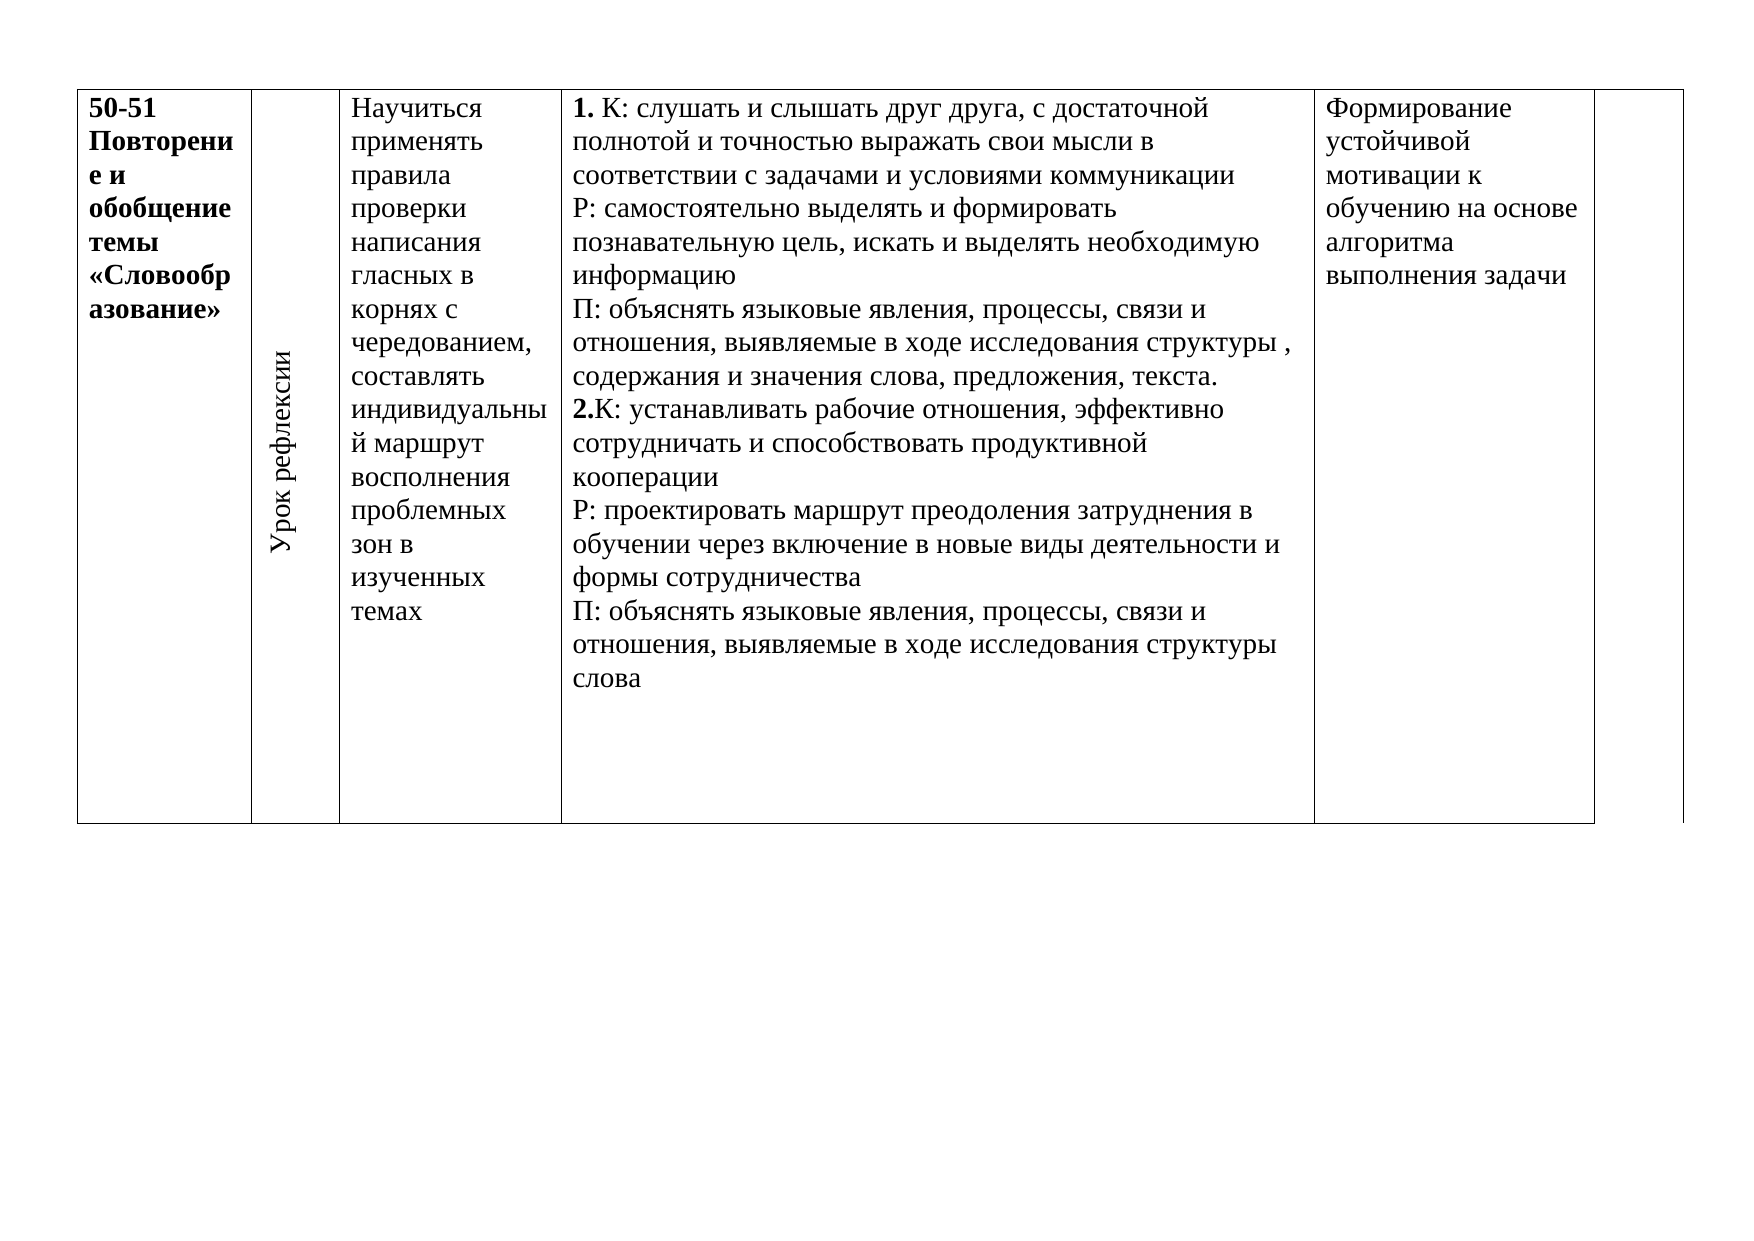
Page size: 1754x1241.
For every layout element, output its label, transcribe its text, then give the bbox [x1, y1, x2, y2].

table_cell 1. К: слушать и слышать друг друга, с достаточной полнотой и точностью выражать свои мысли в соответствии с задачами и условиями коммуникации Р: самостоятельно выделять и формировать познавательную цель, искать и выделять необходимую информацию П: объяснять языковые явления, процессы, связи и отношения, выявляемые в ходе исследования структуры , содержания и значения слова, предложения, текста. 2.К: устанавливать рабочие отношения, эффективно сотрудничать и способствовать продуктивной кооперации Р: проектировать маршрут преодоления затруднения в обучении через включение в новые виды деятельности и формы сотрудничества П: объяснять языковые явления, процессы, связи и отношения, выявляемые в ходе исследования структуры слова [562, 90, 1314, 823]
table_cell Научиться применять правила проверки написания гласных в корнях с чередованием, составлять индивидуальный маршрут восполнения проблемных зон в изученных темах [340, 90, 561, 823]
table_cell [1595, 90, 1683, 823]
table_cell Урок рефлексии [252, 90, 339, 823]
table_cell Формирование устойчивой мотивации к обучению на основе алгоритма выполнения задачи [1315, 90, 1594, 823]
table_cell 50-51 Повторение и обобщение темы «Словообразование» [78, 90, 251, 823]
